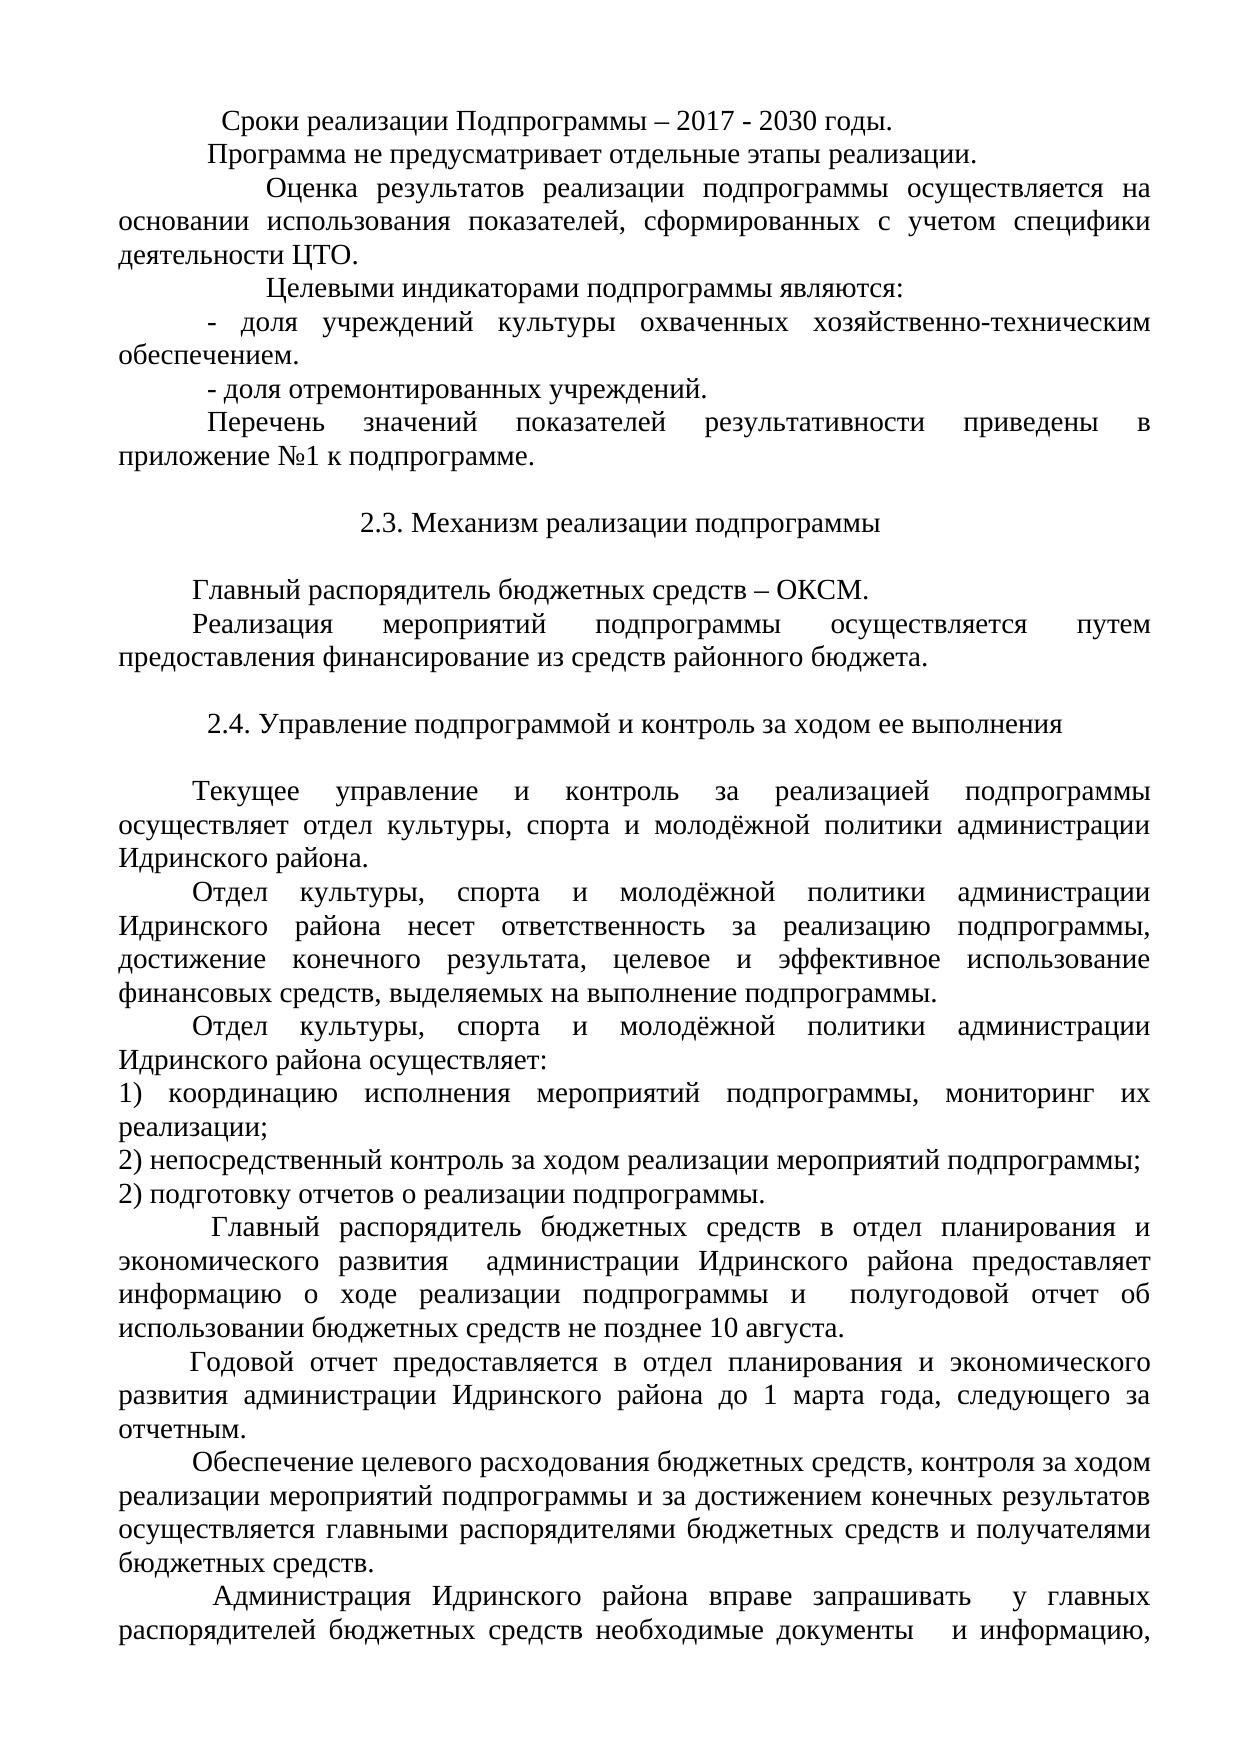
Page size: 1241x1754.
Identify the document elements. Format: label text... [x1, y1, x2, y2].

text 2.4. Управление подпрограммой и контроль за ходом ее выполнения [207, 706, 1152, 740]
text Реализация мероприятий подпрограммы осуществляется путем предоставления финансирование из средств районного бюджета. [118, 606, 1152, 673]
text Главный распорядитель бюджетных средств в отдел планирования и экономического развития администрации Идринского района предоставляет информацию о ходе реализации подпрограммы и полугодовой отчет об использовании бюджетных средств не позднее 10 августа. [118, 1209, 1152, 1344]
text Отдел культуры, спорта и молодёжной политики администрации Идринского района осуществляет: [118, 1008, 1152, 1075]
text Главный распорядитель бюджетных средств – ОКСМ. [118, 572, 1152, 606]
text - доля отремонтированных учреждений. [118, 371, 1152, 404]
text Текущее управление и контроль за реализацией подпрограммы осуществляет отдел культуры, спорта и молодёжной политики администрации Идринского района. [118, 773, 1152, 874]
text 2) непосредственный контроль за ходом реализации мероприятий подпрограммы; [118, 1142, 1152, 1176]
text 2.3. Механизм реализации подпрограммы [118, 505, 1122, 539]
text 1) координацию исполнения мероприятий подпрограммы, мониторинг их реализации; [118, 1075, 1152, 1142]
text Годовой отчет предоставляется в отдел планирования и экономического развития администрации Идринского района до 1 марта года, следующего за отчетным. [118, 1344, 1152, 1444]
text Обеспечение целевого расходования бюджетных средств, контроля за ходом реализации мероприятий подпрограммы и за достижением конечных результатов осуществляется главными распорядителями бюджетных средств и получателями бюджетных средств. [118, 1444, 1152, 1578]
text Оценка результатов реализации подпрограммы осуществляется на основании использования показателей, сформированных с учетом специфики деятельности ЦТО. [118, 170, 1152, 270]
text Отдел культуры, спорта и молодёжной политики администрации Идринского района несет ответственность за реализацию подпрограммы, достижение конечного результата, целевое и эффективное использование финансовых средств, выделяемых на выполнение подпрограммы. [118, 874, 1152, 1008]
text - доля учреждений культуры охваченных хозяйственно-техническим обеспечением. [118, 304, 1152, 371]
text Целевыми индикаторами подпрограммы являются: [118, 270, 1152, 304]
text 2) подготовку отчетов о реализации подпрограммы. [118, 1176, 1152, 1209]
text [118, 1578, 1152, 1646]
text Программа не предусматривает отдельные этапы реализации. [118, 136, 1152, 170]
text Сроки реализации Подпрограммы – 2017 - 2030 годы. [118, 103, 1152, 136]
text Перечень значений показателей результативности приведены в приложение №1 к подпрограмме. [118, 404, 1152, 472]
